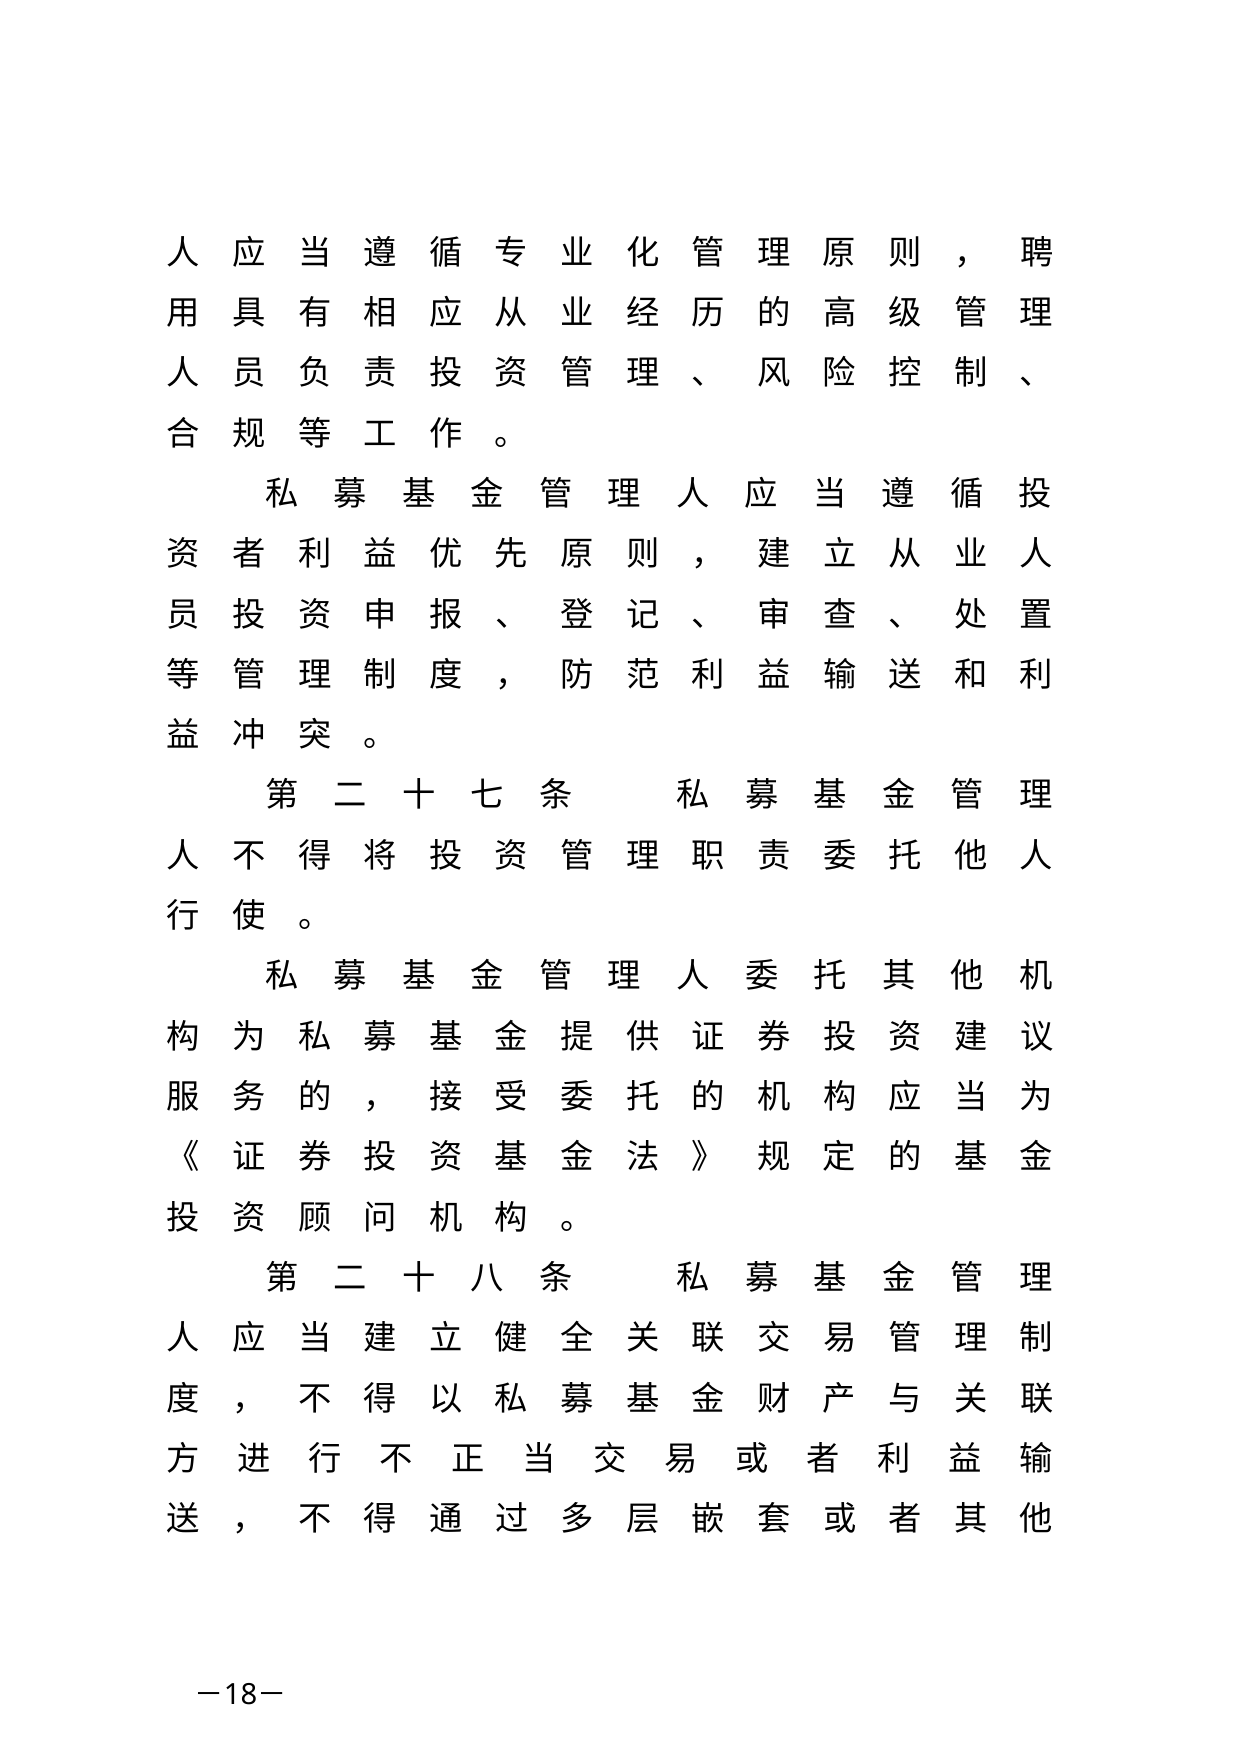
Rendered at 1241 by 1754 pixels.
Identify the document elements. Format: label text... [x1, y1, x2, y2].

text 第二十七条 私募基金管理人不得将投资管理职责委托他人行使。 [167, 762, 1085, 943]
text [167, 219, 1085, 461]
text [167, 1245, 1085, 1546]
text 私募基金管理人应当遵循投资者利益优先原则，建立从业人员投资申报、登记、审查、处置等管理制度，防范利益输送和利益冲突。 [167, 461, 1085, 762]
text 私募基金管理人委托其他机构为私募基金提供证券投资建议服务的，接受委托的机构应当为《证券投资基金法》规定的基金投资顾问机构。 [167, 943, 1085, 1245]
